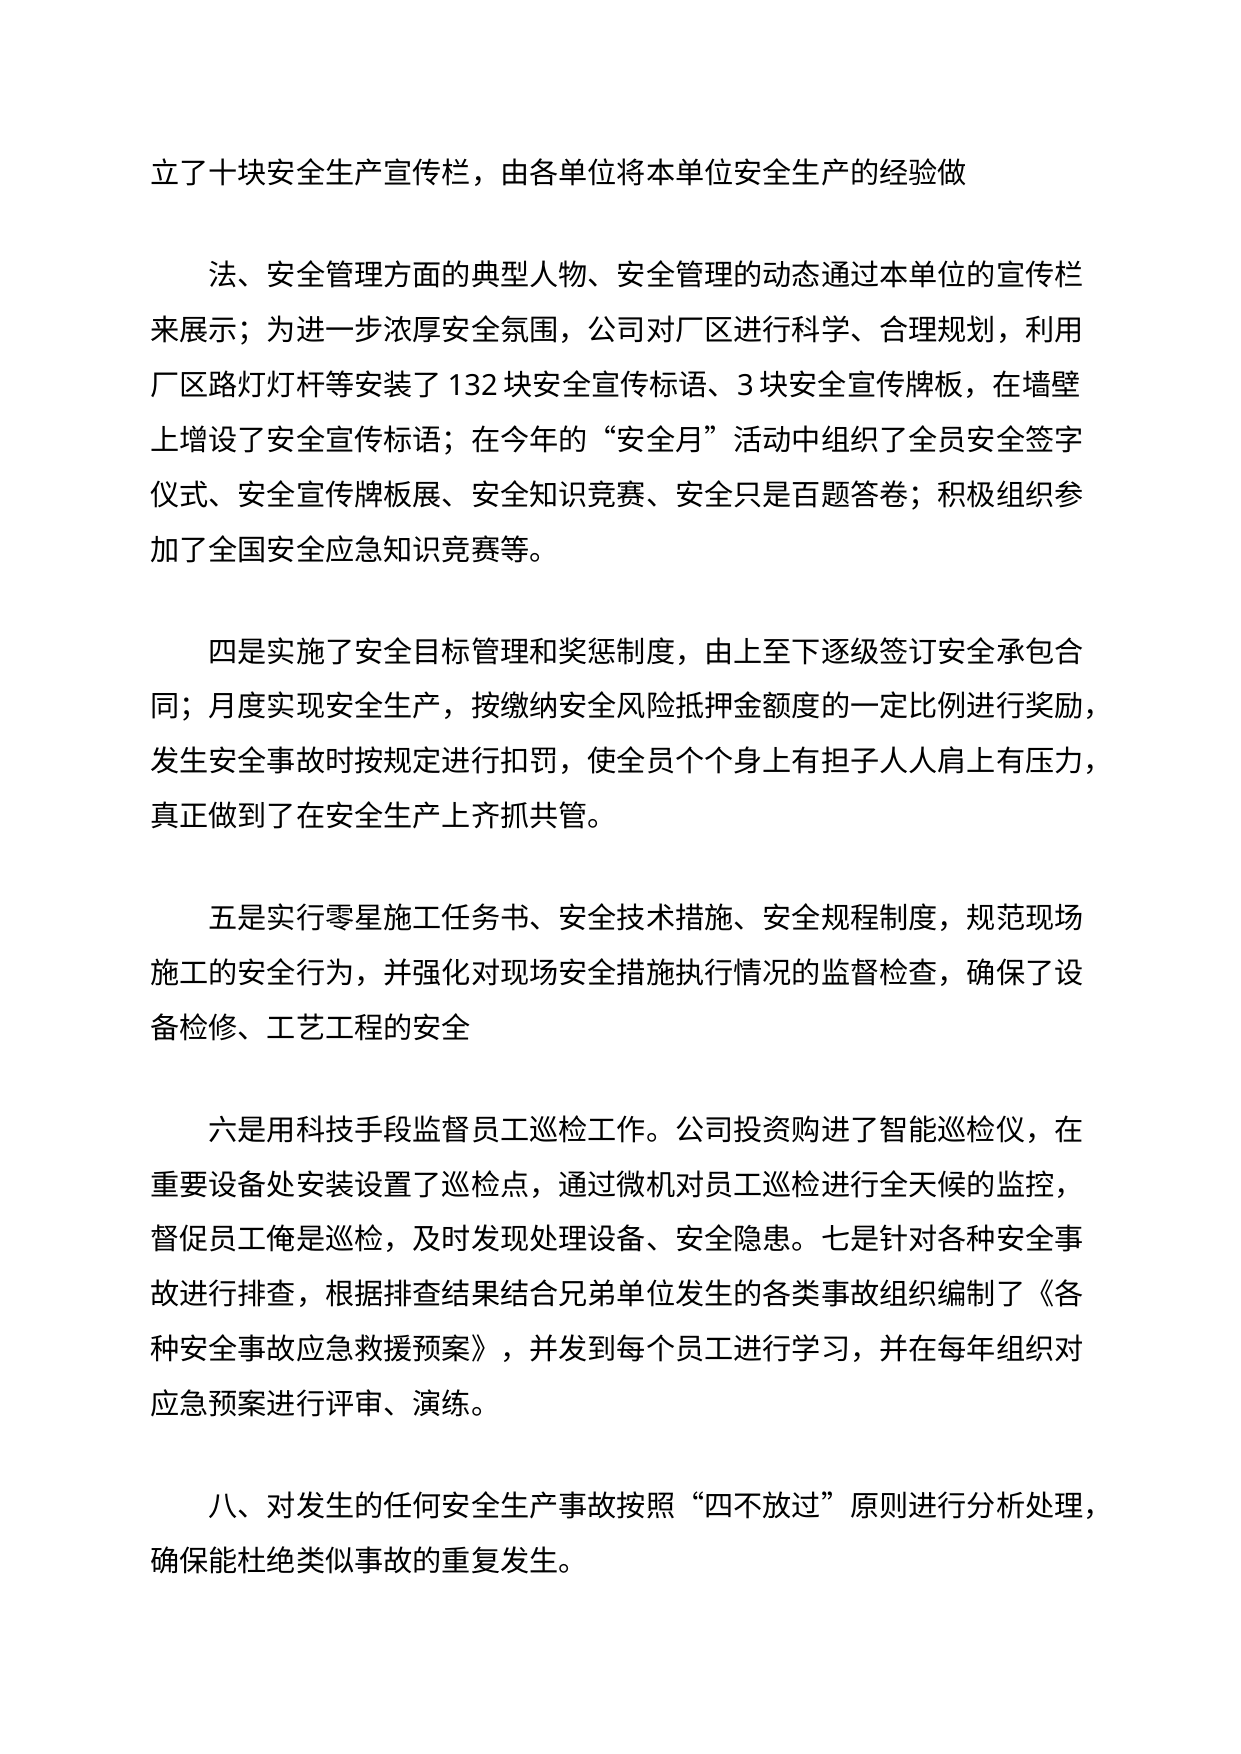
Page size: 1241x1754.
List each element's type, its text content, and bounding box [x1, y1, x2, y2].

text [150, 150, 1090, 192]
text 法、安全管理方面的典型人物、安全管理的动态通过本单位的宣传栏来展示；为进一步浓厚安全氛围，公司对厂区进行科学、合理规划，利用厂区路灯灯杆等安装了132块安全宣传标语、3块安全宣传牌板，在墙壁上增设了安全宣传标语；在今年的“安全月”活动中组织了全员安全签字仪式、安全宣传牌板展、安全知识竞赛、安全只是百题答卷；积极组织参加了全国安全应急知识竞赛等。 [150, 252, 1090, 569]
text 五是实行零星施工任务书、安全技术措施、安全规程制度，规范现场施工的安全行为，并强化对现场安全措施执行情况的监督检查，确保了设备检修、工艺工程的安全 [150, 894, 1090, 1047]
text 八、对发生的任何安全生产事故按照“四不放过”原则进行分析处理，确保能杜绝类似事故的重复发生。 [150, 1482, 1090, 1579]
text 六是用科技手段监督员工巡检工作。公司投资购进了智能巡检仪，在重要设备处安装设置了巡检点，通过微机对员工巡检进行全天候的监控，督促员工俺是巡检，及时发现处理设备、安全隐患。七是针对各种安全事故进行排查，根据排查结果结合兄弟单位发生的各类事故组织编制了《各种安全事故应急救援预案》，并发到每个员工进行学习，并在每年组织对应急预案进行评审、演练。 [150, 1106, 1090, 1423]
text 四是实施了安全目标管理和奖惩制度，由上至下逐级签订安全承包合同；月度实现安全生产，按缴纳安全风险抵押金额度的一定比例进行奖励，发生安全事故时按规定进行扣罚，使全员个个身上有担子人人肩上有压力，真正做到了在安全生产上齐抓共管。 [150, 628, 1090, 835]
